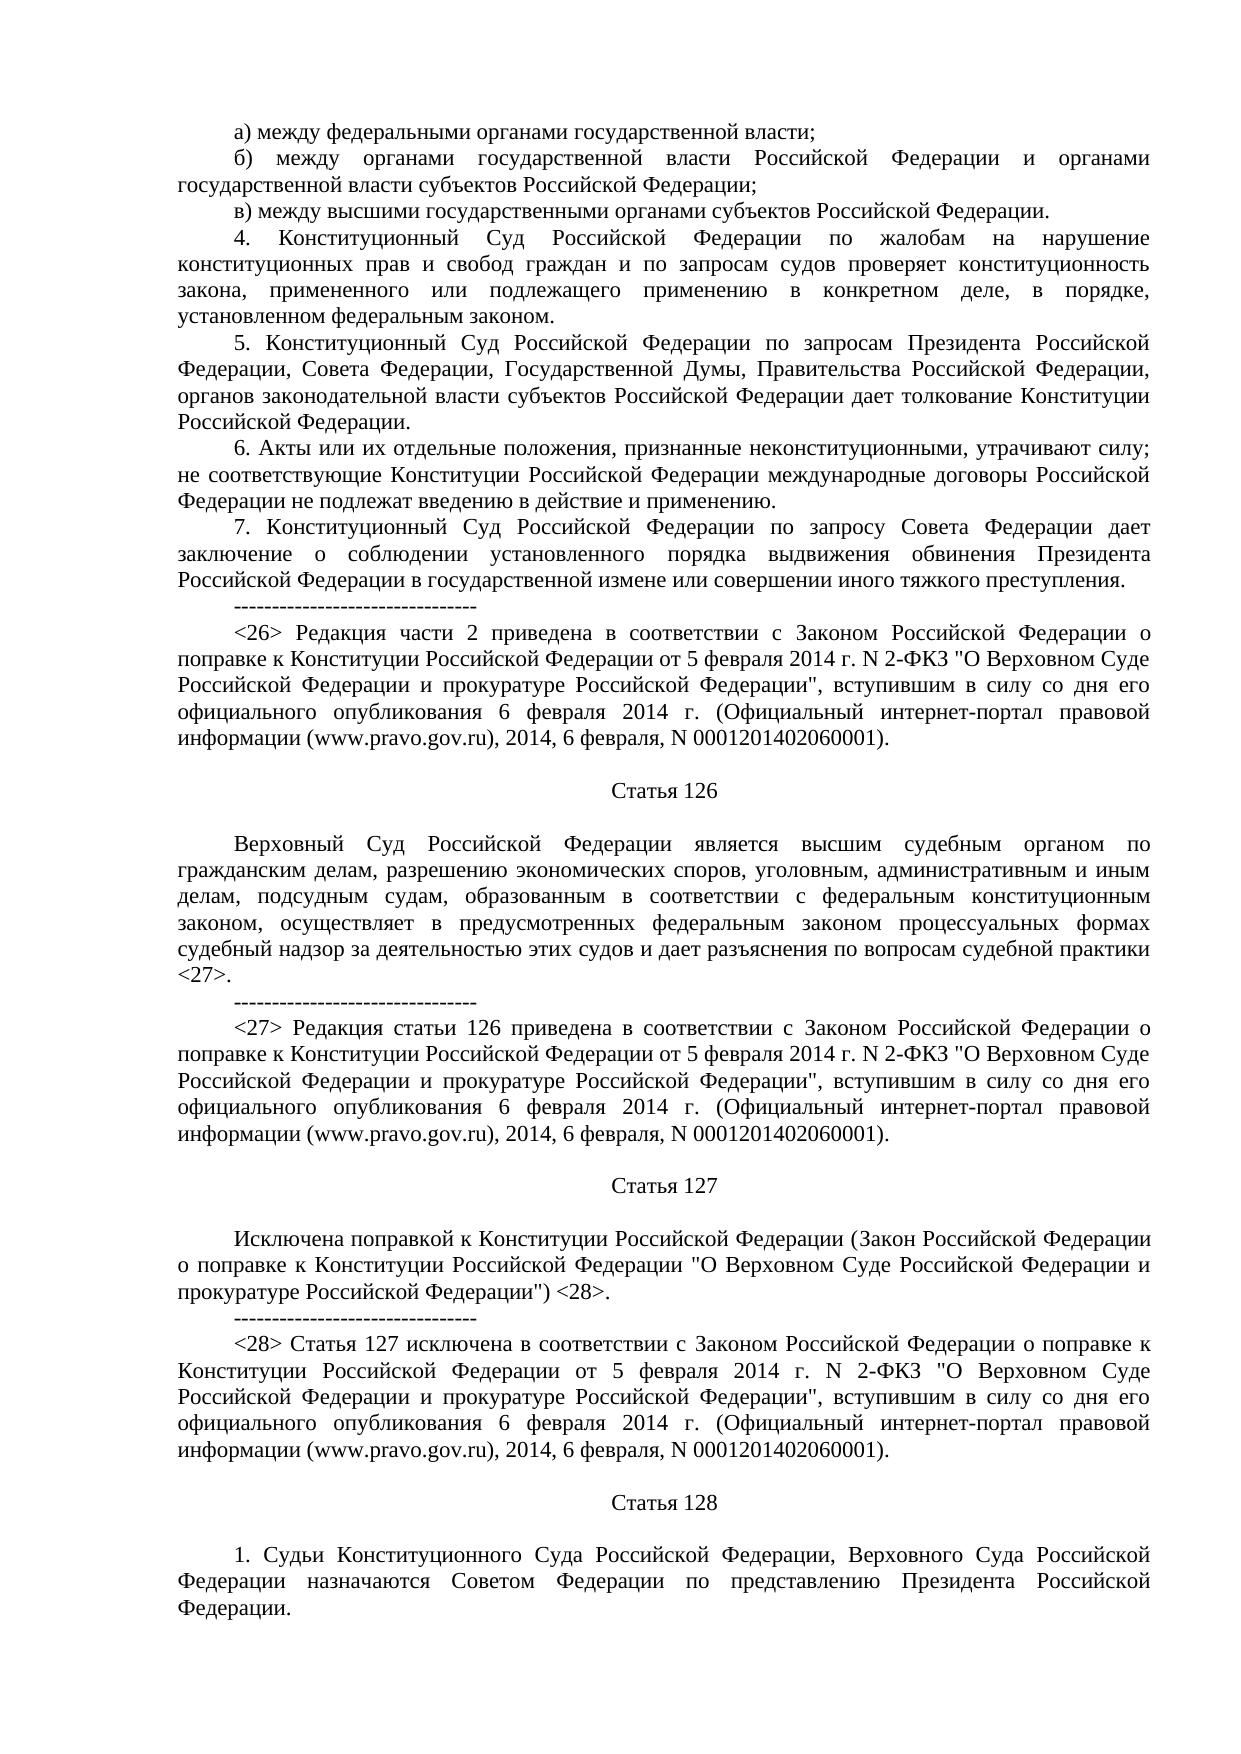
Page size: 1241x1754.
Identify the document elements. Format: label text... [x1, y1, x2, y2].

text 7. Конституционный Суд Российской Федерации по запросу Совета Федерации дает заключение о соблюдении установленного порядка выдвижения обвинения Президента Российской Федерации в государственной измене или совершении иного тяжкого преступления. [177, 513, 1152, 592]
text 1. Судьи Конституционного Суда Российской Федерации, Верховного Суда Российской Федерации назначаются Советом Федерации по представлению Президента Российской Федерации. [177, 1541, 1152, 1620]
text -------------------------------- [177, 988, 1152, 1014]
text Исключена поправкой к Конституции Российской Федерации (Закон Российской Федерации о поправке к Конституции Российской Федерации "О Верховном Суде Российской Федерации и прокуратуре Российской Федерации") <28>. [177, 1225, 1152, 1304]
text а) между федеральными органами государственной власти; [177, 118, 1152, 144]
text б) между органами государственной власти Российской Федерации и органами государственной власти субъектов Российской Федерации; [177, 144, 1152, 197]
text -------------------------------- [177, 592, 1152, 619]
text 4. Конституционный Суд Российской Федерации по жалобам на нарушение конституционных прав и свобод граждан и по запросам судов проверяет конституционность закона, примененного или подлежащего применению в конкретном деле, в порядке, установленном федеральным законом. [177, 223, 1152, 329]
text Верховный Суд Российской Федерации является высшим судебным органом по гражданским делам, разрешению экономических споров, уголовным, административным и иным делам, подсудным судам, образованным в соответствии с федеральным конституционным законом, осуществляет в предусмотренных федеральным законом процессуальных формах судебный надзор за деятельностью этих судов и дает разъяснения по вопросам судебной практики <27>. [177, 830, 1152, 988]
text 6. Акты или их отдельные положения, признанные неконституционными, утрачивают силу; не соответствующие Конституции Российской Федерации международные договоры Российской Федерации не подлежат введению в действие и применению. [177, 434, 1152, 513]
text 5. Конституционный Суд Российской Федерации по запросам Президента Российской Федерации, Совета Федерации, Государственной Думы, Правительства Российской Федерации, органов законодательной власти субъектов Российской Федерации дает толкование Конституции Российской Федерации. [177, 329, 1152, 434]
text -------------------------------- [177, 1304, 1152, 1330]
text <27> Редакция статьи 126 приведена в соответствии с Законом Российской Федерации о поправке к Конституции Российской Федерации от 5 февраля 2014 г. N 2-ФКЗ "О Верховном Суде Российской Федерации и прокуратуре Российской Федерации", вступившим в силу со дня его официального опубликования 6 февраля 2014 г. (Официальный интернет-портал правовой информации (www.pravo.gov.ru), 2014, 6 февраля, N 0001201402060001). [177, 1014, 1152, 1146]
text Статья 128 [177, 1488, 1152, 1515]
text в) между высшими государственными органами субъектов Российской Федерации. [177, 197, 1152, 223]
text Статья 127 [177, 1172, 1152, 1199]
text <28> Статья 127 исключена в соответствии с Законом Российской Федерации о поправке к Конституции Российской Федерации от 5 февраля 2014 г. N 2-ФКЗ "О Верховном Суде Российской Федерации и прокуратуре Российской Федерации", вступившим в силу со дня его официального опубликования 6 февраля 2014 г. (Официальный интернет-портал правовой информации (www.pravo.gov.ru), 2014, 6 февраля, N 0001201402060001). [177, 1330, 1152, 1462]
text <26> Редакция части 2 приведена в соответствии с Законом Российской Федерации о поправке к Конституции Российской Федерации от 5 февраля 2014 г. N 2-ФКЗ "О Верховном Суде Российской Федерации и прокуратуре Российской Федерации", вступившим в силу со дня его официального опубликования 6 февраля 2014 г. (Официальный интернет-портал правовой информации (www.pravo.gov.ru), 2014, 6 февраля, N 0001201402060001). [177, 619, 1152, 751]
text Статья 126 [177, 777, 1152, 803]
